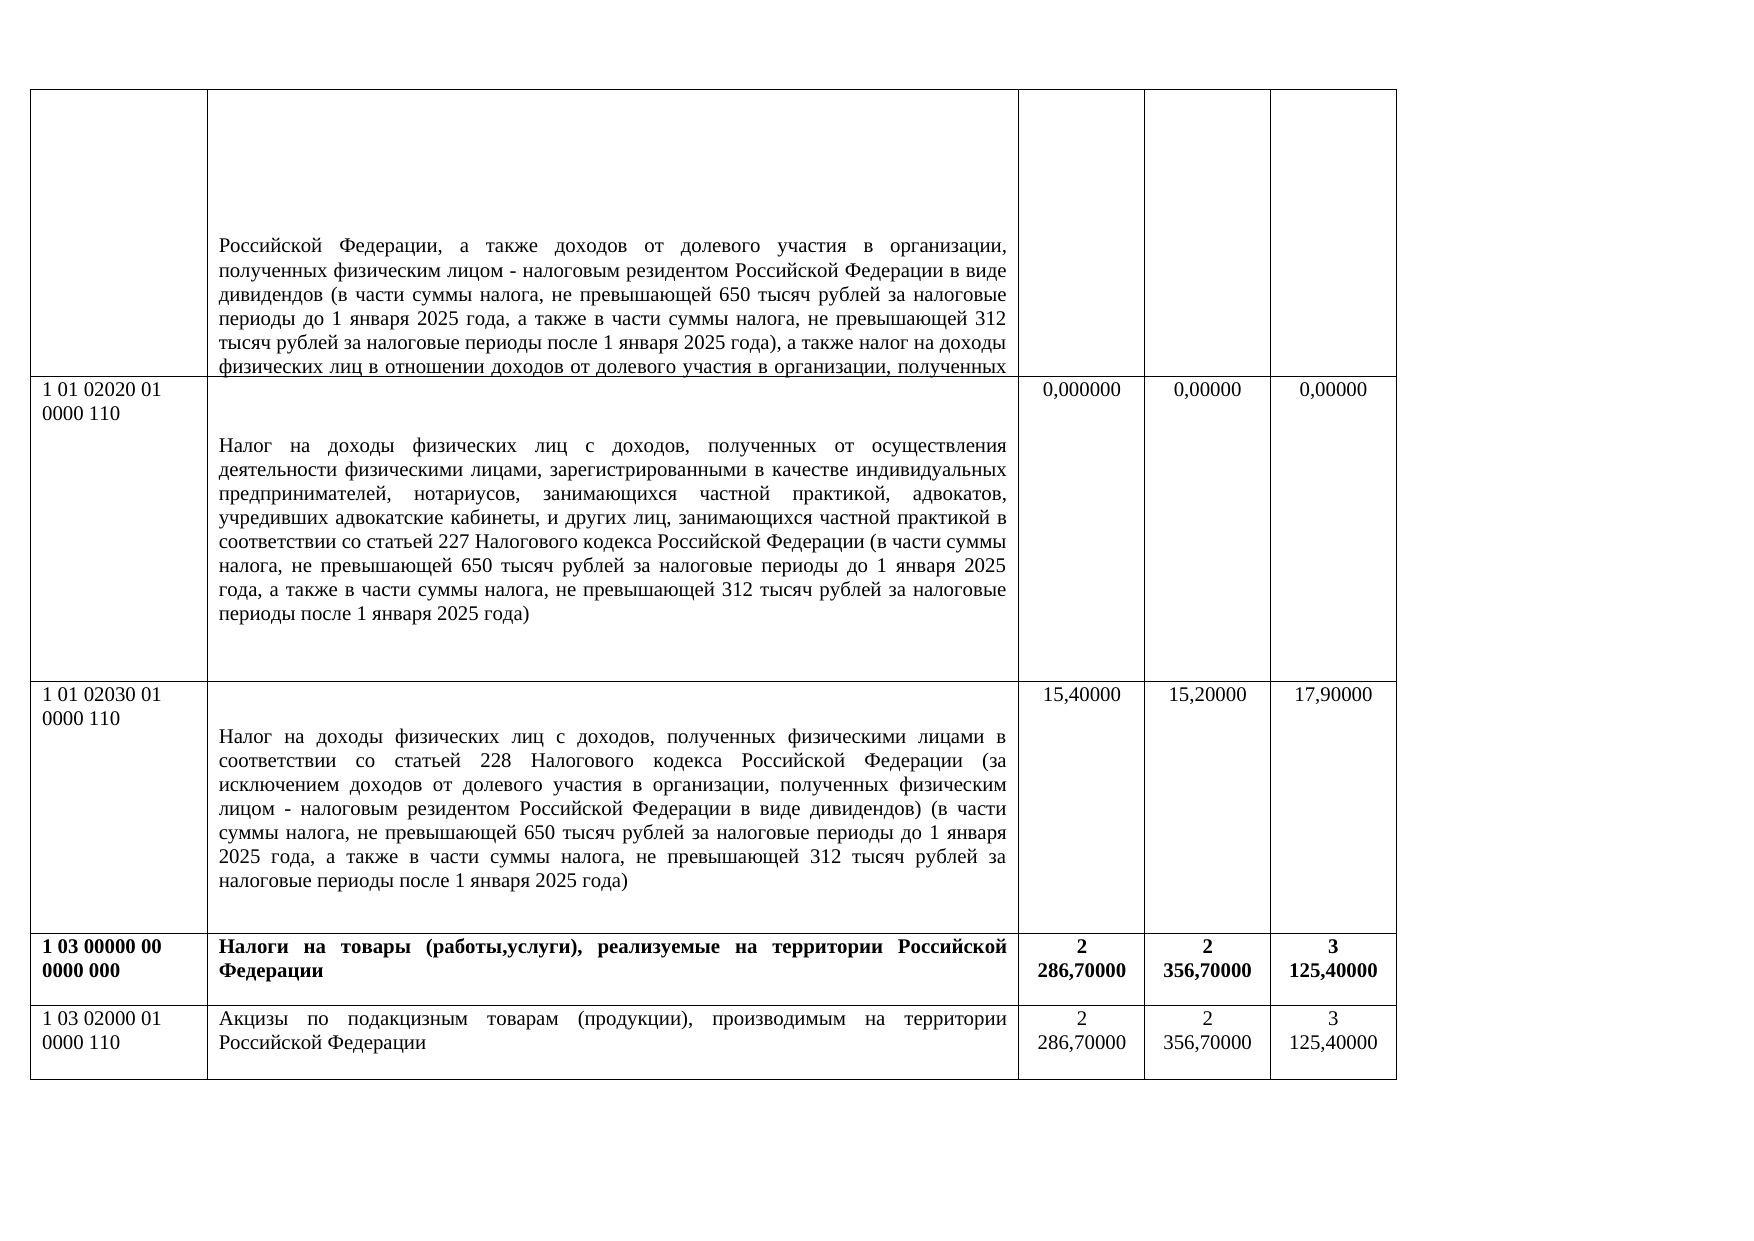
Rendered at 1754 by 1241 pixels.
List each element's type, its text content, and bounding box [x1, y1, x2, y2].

table_cell 2 286,70000 [1019, 1006, 1144, 1078]
table_cell 3 125,40000 [1271, 934, 1396, 1005]
table_cell 0,000000 [1019, 377, 1144, 681]
table_cell 15,40000 [1019, 682, 1144, 933]
table_cell 17,90000 [1271, 682, 1396, 933]
table_cell 2 356,70000 [1145, 1006, 1270, 1078]
table_cell 1 03 00000 00 0000 000 [31, 934, 207, 1005]
table_cell 0,00000 [1271, 377, 1396, 681]
table_cell Налог на доходы физических лиц с доходов, полученных физическими лицами в соответствии со статьей 228 Налогового кодекса Российской Федерации (за исключением доходов от долевого участия в организации, полученных физическим лицом - налоговым резидентом Российской Федерации в виде дивидендов) (в части суммы налога, не превышающей 650 тысяч рублей за налоговые периоды до 1 января 2025 года, а также в части суммы налога, не превышающей 312 тысяч рублей за налоговые периоды после 1 января 2025 года) [208, 682, 1018, 933]
table_cell 2 356,70000 [1145, 934, 1270, 1005]
table_cell 1 03 02000 01 0000 110 [31, 1006, 207, 1078]
table_cell 1 01 02020 01 0000 110 [31, 377, 207, 681]
table_cell 2 286,70000 [1019, 934, 1144, 1005]
table_cell 15,20000 [1145, 682, 1270, 933]
table_cell Налоги на товары (работы,услуги), реализуемые на территории Российской Федерации [208, 934, 1018, 1005]
table_cell Налог на доходы физических лиц с доходов, полученных от осуществления деятельности физическими лицами, зарегистрированными в качестве индивидуальных предпринимателей, нотариусов, занимающихся частной практикой, адвокатов, учредивших адвокатские кабинеты, и других лиц, занимающихся частной практикой в соответствии со статьей 227 Налогового кодекса Российской Федерации (в части суммы налога, не превышающей 650 тысяч рублей за налоговые периоды до 1 января 2025 года, а также в части суммы налога, не превышающей 312 тысяч рублей за налоговые периоды после 1 января 2025 года) [208, 377, 1018, 681]
table_cell Акцизы по подакцизным товарам (продукции), производимым на территории Российской Федерации [208, 1006, 1018, 1078]
table_cell 3 125,40000 [1271, 1006, 1396, 1078]
table_cell 0,00000 [1145, 377, 1270, 681]
table_cell 1 01 02030 01 0000 110 [31, 682, 207, 933]
